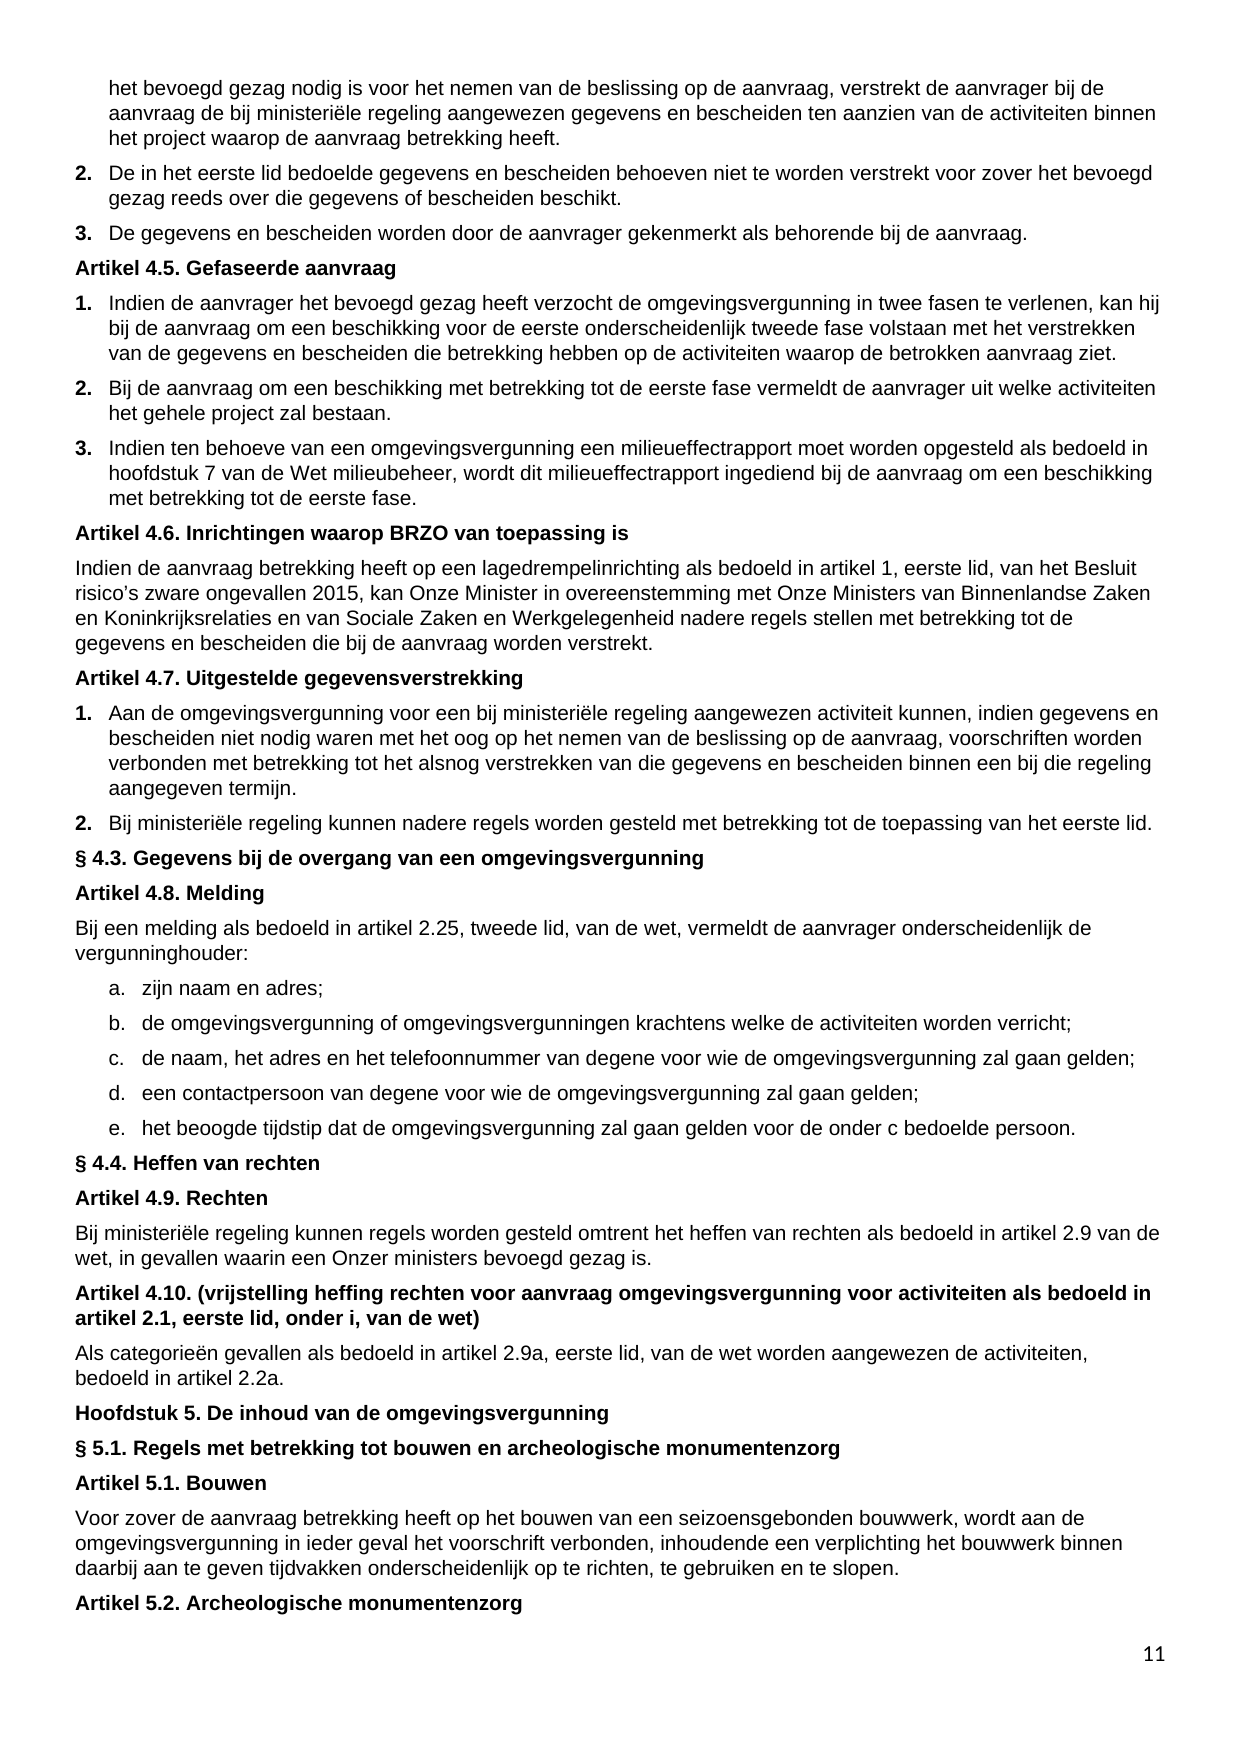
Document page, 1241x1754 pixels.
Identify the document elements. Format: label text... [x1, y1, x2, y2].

text Artikel 5.1. Bouwen [75, 1470, 1165, 1495]
text e. het beoogde tijdstip dat de omgevingsvergunning zal gaan gelden voor de onder c bedoelde persoon. [108, 1115, 1165, 1140]
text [75, 75, 1165, 150]
text 1. Aan de omgevingsvergunning voor een bij ministeriële regeling aangewezen activiteit kunnen, indien gegevens en bescheiden niet nodig waren met het oog op het nemen van de beslissing op de aanvraag, voorschriften worden verbonden met betrekking tot het alsnog verstrekken van die gegevens en bescheiden binnen een bij die regeling aangegeven termijn. [75, 700, 1165, 800]
text Artikel 4.9. Rechten [75, 1185, 1165, 1210]
text § 4.4. Heffen van rechten [75, 1150, 1165, 1175]
text 1. Indien de aanvrager het bevoegd gezag heeft verzocht de omgevingsvergunning in twee fasen te verlenen, kan hij bij de aanvraag om een beschikking voor de eerste onderscheidenlijk tweede fase volstaan met het verstrekken van de gegevens en bescheiden die betrekking hebben op de activiteiten waarop de betrokken aanvraag ziet. [75, 290, 1165, 365]
text 2. Bij ministeriële regeling kunnen nadere regels worden gesteld met betrekking tot de toepassing van het eerste lid. [75, 810, 1165, 835]
text Als categorieën gevallen als bedoeld in artikel 2.9a, eerste lid, van de wet worden aangewezen de activiteiten, bedoeld in artikel 2.2a. [75, 1340, 1165, 1390]
text § 4.3. Gegevens bij de overgang van een omgevingsvergunning [75, 845, 1165, 870]
text Artikel 4.7. Uitgestelde gegevensverstrekking [75, 665, 1165, 690]
text Voor zover de aanvraag betrekking heeft op het bouwen van een seizoensgebonden bouwwerk, wordt aan de omgevingsvergunning in ieder geval het voorschrift verbonden, inhoudende een verplichting het bouwwerk binnen daarbij aan te geven tijdvakken onderscheidenlijk op te richten, te gebruiken en te slopen. [75, 1505, 1165, 1580]
text a. zijn naam en adres; [108, 975, 1165, 1000]
text d. een contactpersoon van degene voor wie de omgevingsvergunning zal gaan gelden; [108, 1080, 1165, 1105]
text Bij een melding als bedoeld in artikel 2.25, tweede lid, van de wet, vermeldt de aanvrager onderscheidenlijk de vergunninghouder: [75, 915, 1165, 965]
text Artikel 4.6. Inrichtingen waarop BRZO van toepassing is [75, 520, 1165, 545]
text b. de omgevingsvergunning of omgevingsvergunningen krachtens welke de activiteiten worden verricht; [108, 1010, 1165, 1035]
text 3. De gegevens en bescheiden worden door de aanvrager gekenmerkt als behorende bij de aanvraag. [75, 220, 1165, 245]
text 2. Bij de aanvraag om een beschikking met betrekking tot de eerste fase vermeldt de aanvrager uit welke activiteiten het gehele project zal bestaan. [75, 375, 1165, 425]
text Hoofdstuk 5. De inhoud van de omgevingsvergunning [75, 1400, 1165, 1425]
text c. de naam, het adres en het telefoonnummer van degene voor wie de omgevingsvergunning zal gaan gelden; [108, 1045, 1165, 1070]
text § 5.1. Regels met betrekking tot bouwen en archeologische monumentenzorg [75, 1435, 1165, 1460]
text 2. De in het eerste lid bedoelde gegevens en bescheiden behoeven niet te worden verstrekt voor zover het bevoegd gezag reeds over die gegevens of bescheiden beschikt. [75, 160, 1165, 210]
text Bij ministeriële regeling kunnen regels worden gesteld omtrent het heffen van rechten als bedoeld in artikel 2.9 van de wet, in gevallen waarin een Onzer ministers bevoegd gezag is. [75, 1220, 1165, 1270]
text Artikel 4.5. Gefaseerde aanvraag [75, 255, 1165, 280]
text 3. Indien ten behoeve van een omgevingsvergunning een milieueffectrapport moet worden opgesteld als bedoeld in hoofdstuk 7 van de Wet milieubeheer, wordt dit milieueffectrapport ingediend bij de aanvraag om een beschikking met betrekking tot de eerste fase. [75, 435, 1165, 510]
text Artikel 4.10. (vrijstelling heffing rechten voor aanvraag omgevingsvergunning voor activiteiten als bedoeld in artikel 2.1, eerste lid, onder i, van de wet) [75, 1280, 1165, 1330]
text Artikel 4.8. Melding [75, 880, 1165, 905]
text Indien de aanvraag betrekking heeft op een lagedrempelinrichting als bedoeld in artikel 1, eerste lid, van het Besluit risico’s zware ongevallen 2015, kan Onze Minister in overeenstemming met Onze Ministers van Binnenlandse Zaken en Koninkrijksrelaties en van Sociale Zaken en Werkgelegenheid nadere regels stellen met betrekking tot de gegevens en bescheiden die bij de aanvraag worden verstrekt. [75, 555, 1165, 655]
text Artikel 5.2. Archeologische monumentenzorg [75, 1590, 1165, 1615]
